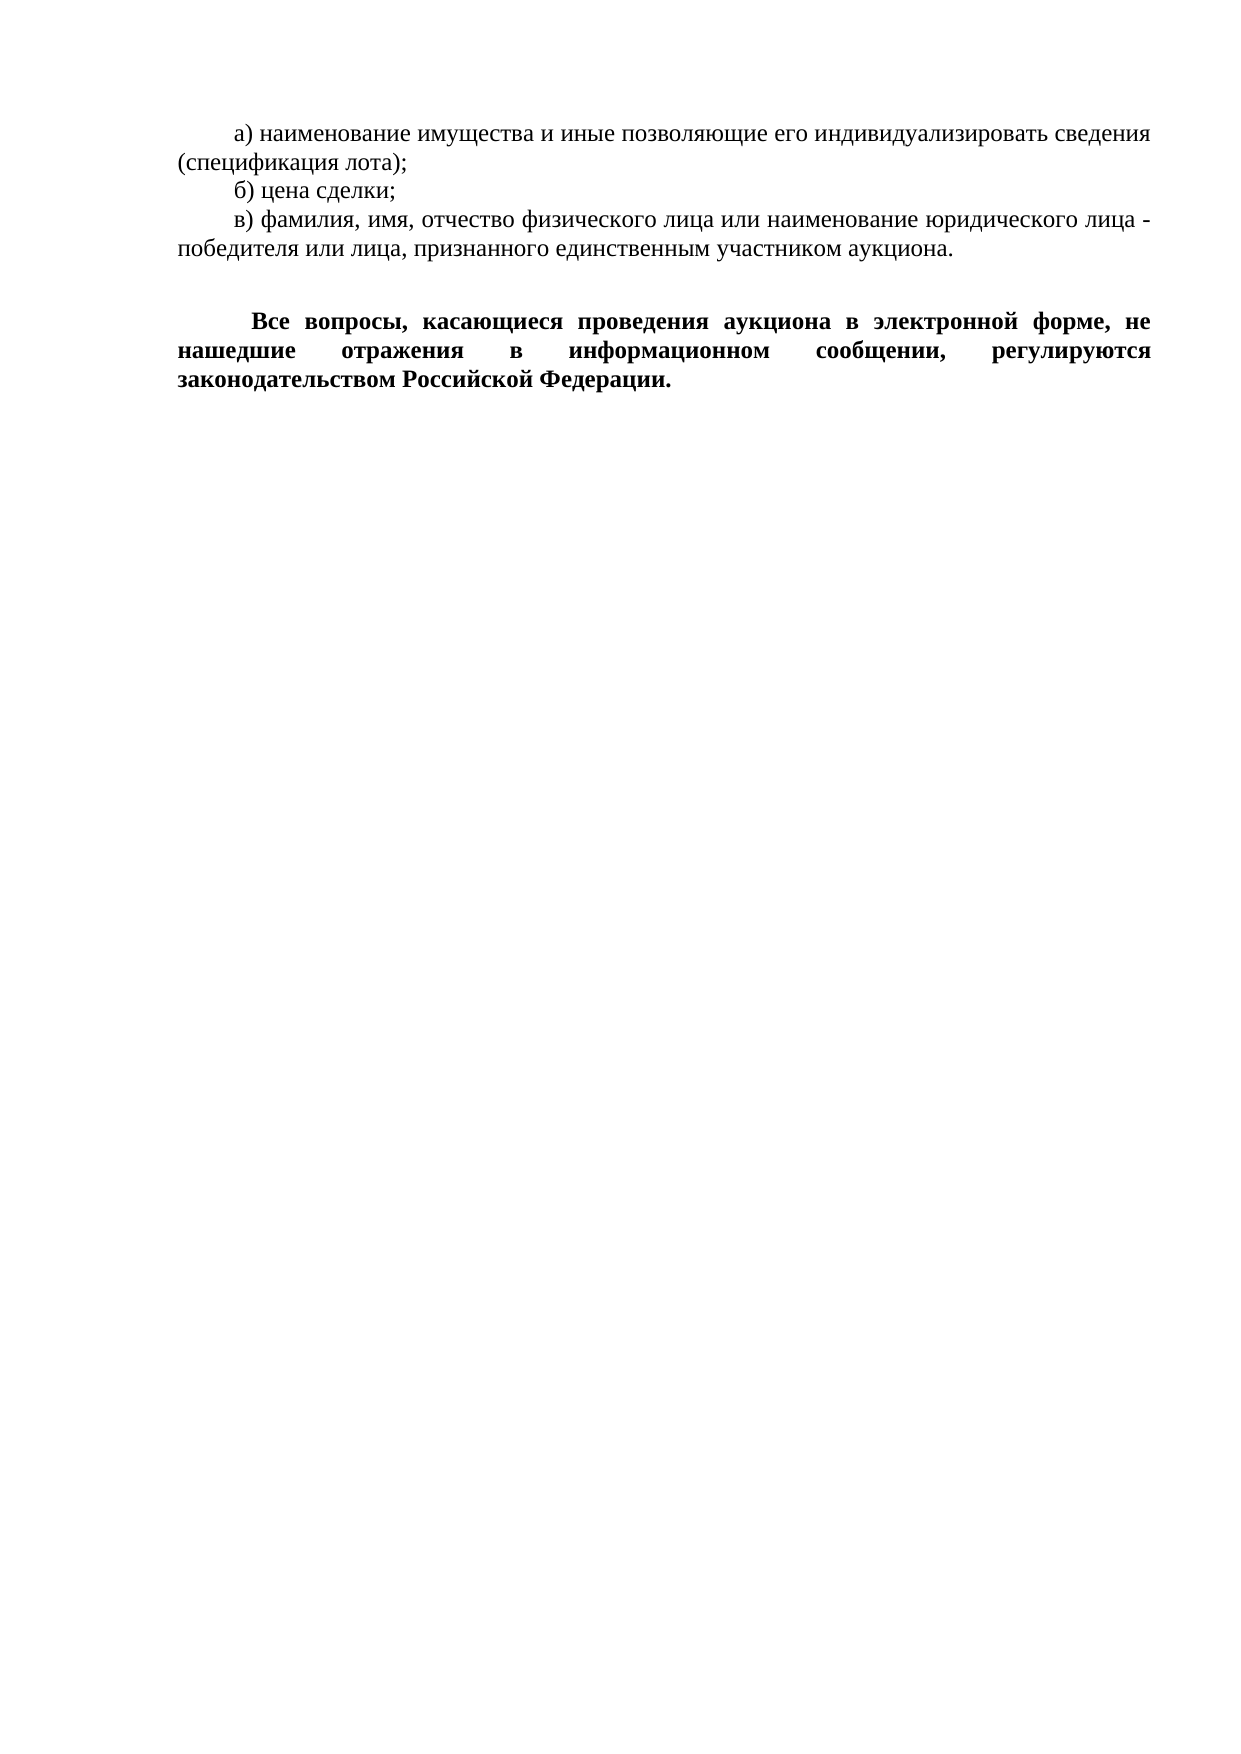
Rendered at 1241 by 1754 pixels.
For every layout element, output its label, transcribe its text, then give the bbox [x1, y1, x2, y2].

text в) фамилия, имя, отчество физического лица или наименование юридического лица - победителя или лица, признанного единственным участником аукциона. [177, 204, 1152, 262]
text б) цена сделки; [177, 176, 1152, 204]
text Все вопросы, касающиеся проведения аукциона в электронной форме, не нашедшие отражения в информационном сообщении, регулируются законодательством Российской Федерации. [177, 306, 1152, 392]
text а) наименование имущества и иные позволяющие его индивидуализировать сведения (спецификация лота); [177, 118, 1152, 176]
